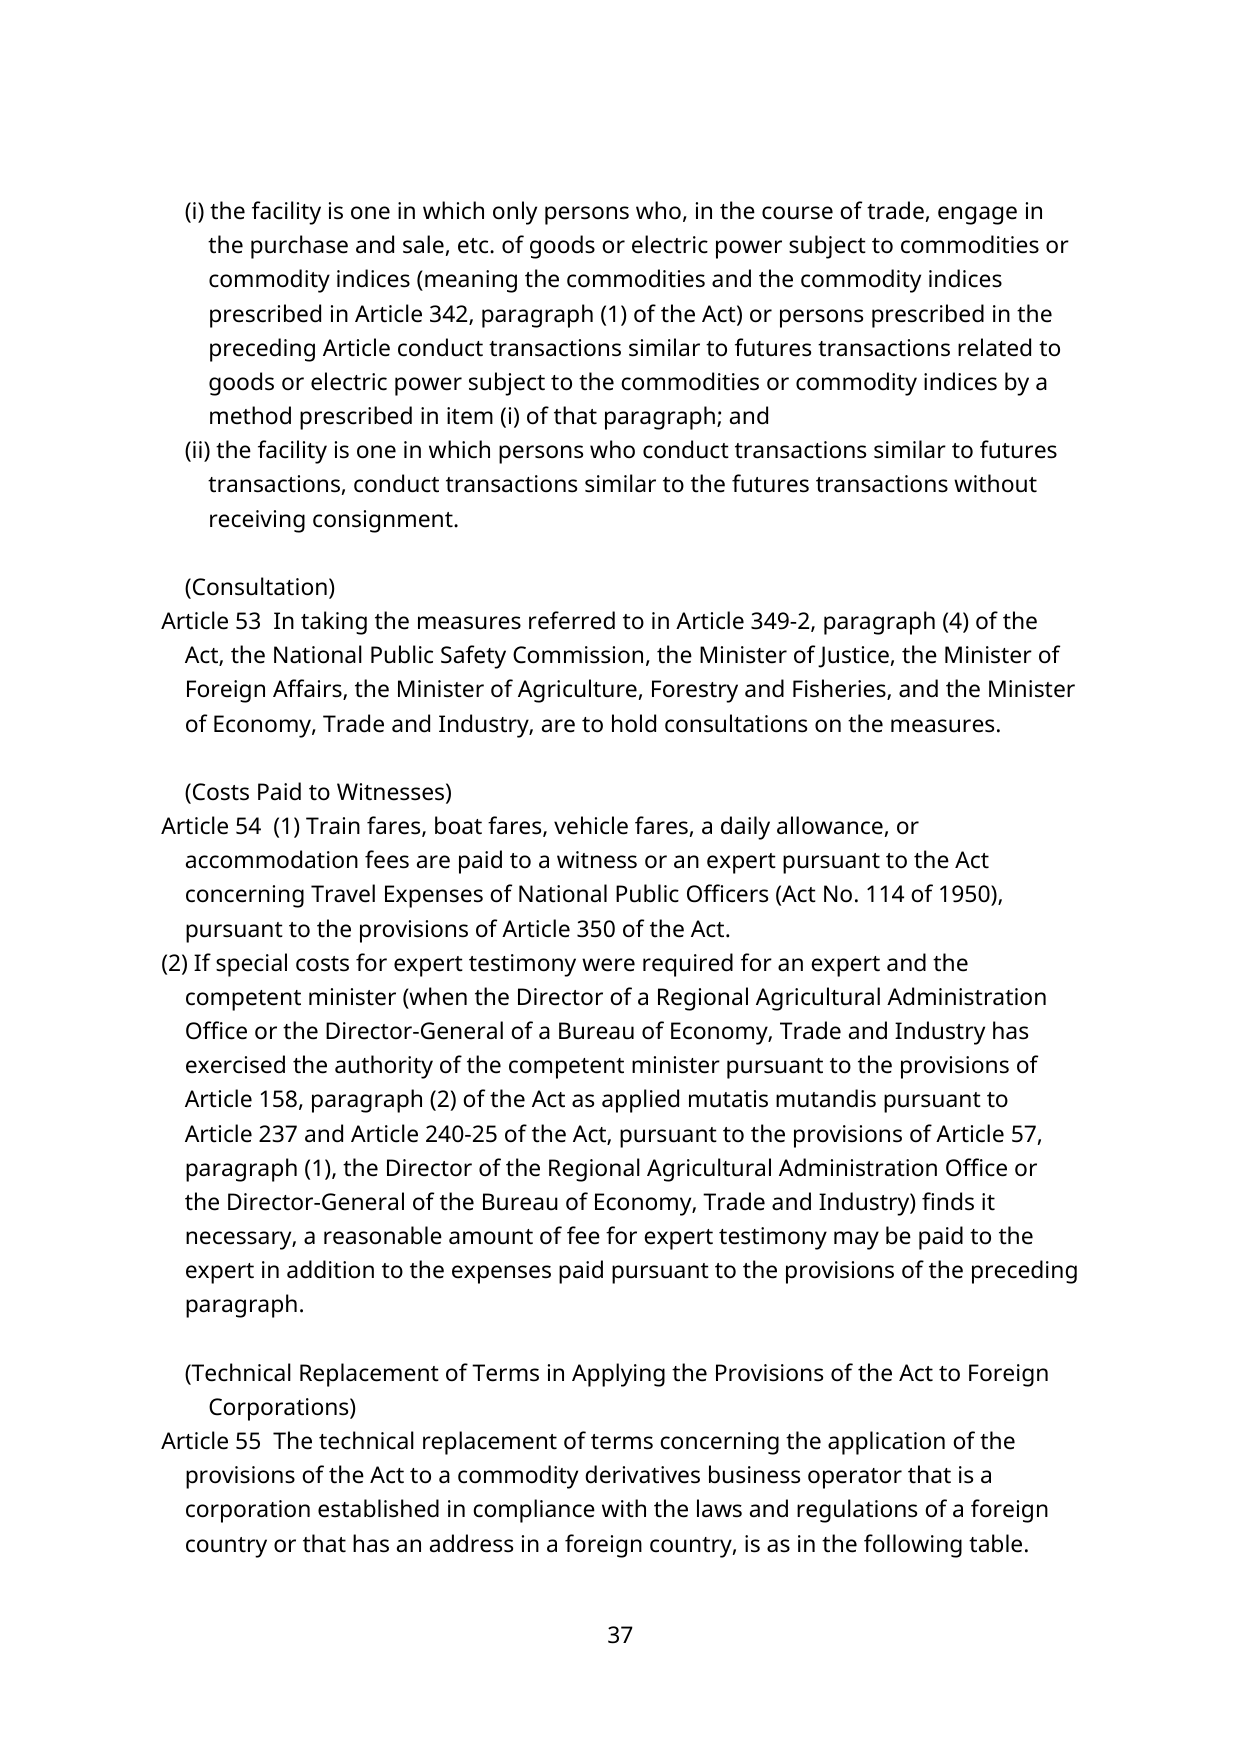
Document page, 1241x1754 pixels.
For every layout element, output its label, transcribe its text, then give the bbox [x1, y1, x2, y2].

text (2) If special costs for expert testimony were required for an expert and the competent minister (when the Director of a Regional Agricultural Administration Office or the Director-General of a Bureau of Economy, Trade and Industry has exercised the authority of the competent minister pursuant to the provisions of Article 158, paragraph (2) of the Act as applied mutatis mutandis pursuant to Article 237 and Article 240-25 of the Act, pursuant to the provisions of Article 57, paragraph (1), the Director of the Regional Agricultural Administration Office or the Director-General of the Bureau of Economy, Trade and Industry) finds it necessary, a reasonable amount of fee for expert testimony may be paid to the expert in addition to the expenses paid pursuant to the provisions of the preceding paragraph. [161, 945, 1079, 1321]
text Article 53 In taking the measures referred to in Article 349-2, paragraph (4) of the Act, the National Public Safety Commission, the Minister of Justice, the Minister of Foreign Affairs, the Minister of Agriculture, Forestry and Fisheries, and the Minister of Economy, Trade and Industry, are to hold consultations on the measures. [161, 604, 1079, 740]
text (Costs Paid to Witnesses) [184, 774, 1079, 809]
text (Consultation) [184, 569, 1079, 604]
text (Technical Replacement of Terms in Applying the Provisions of the Act to Foreign Corporations) [184, 1355, 1079, 1424]
text (ii) the facility is one in which persons who conduct transactions similar to futures transactions, conduct transactions similar to the futures transactions without receiving consignment. [184, 433, 1079, 535]
text Article 55 The technical replacement of terms concerning the application of the provisions of the Act to a commodity derivatives business operator that is a corporation established in compliance with the laws and regulations of a foreign country or that has an address in a foreign country, is as in the following table. [161, 1424, 1079, 1560]
text Article 54 (1) Train fares, boat fares, vehicle fares, a daily allowance, or accommodation fees are paid to a witness or an expert pursuant to the Act concerning Travel Expenses of National Public Officers (Act No. 114 of 1950), pursuant to the provisions of Article 350 of the Act. [161, 809, 1079, 945]
text (i) the facility is one in which only persons who, in the course of trade, engage in the purchase and sale, etc. of goods or electric power subject to commodities or commodity indices (meaning the commodities and the commodity indices prescribed in Article 342, paragraph (1) of the Act) or persons prescribed in the preceding Article conduct transactions similar to futures transactions related to goods or electric power subject to the commodities or commodity indices by a method prescribed in item (i) of that paragraph; and [184, 194, 1079, 433]
